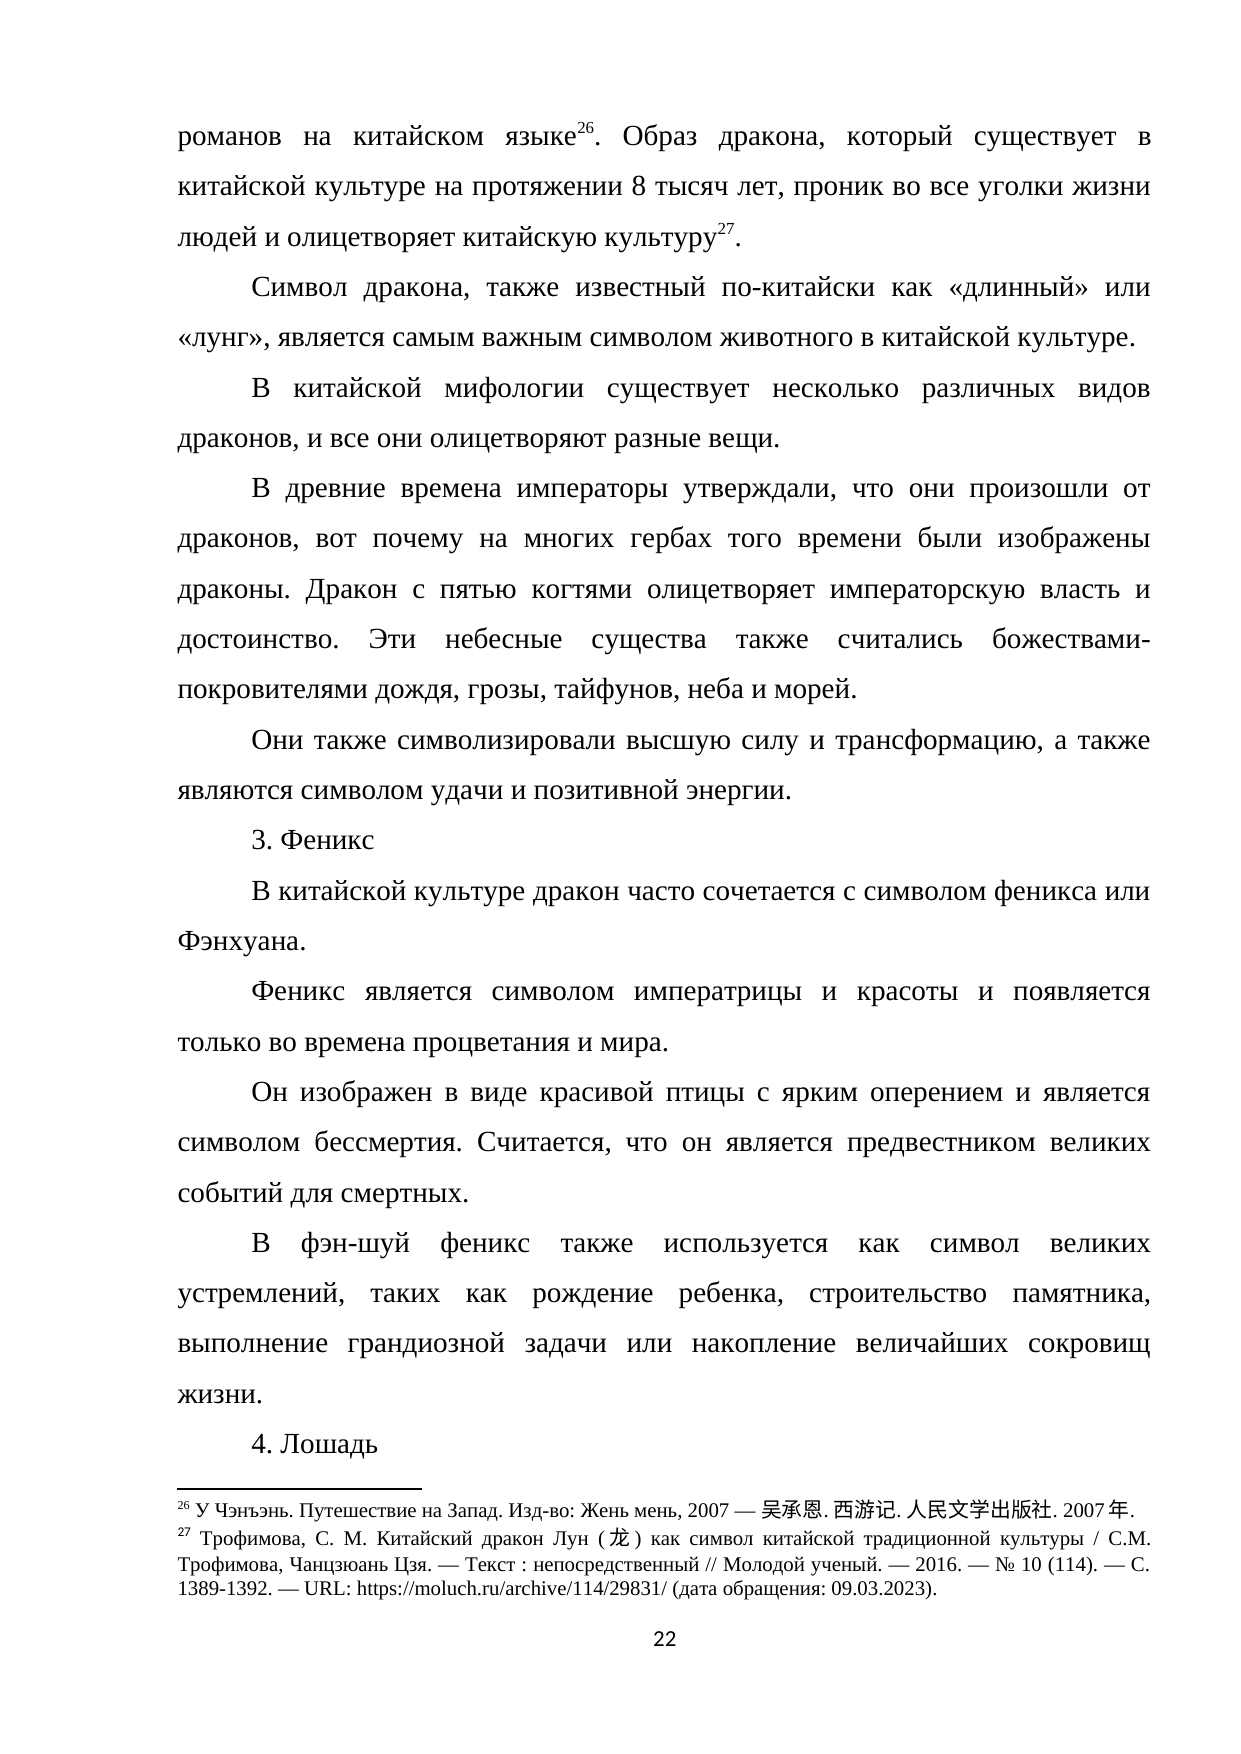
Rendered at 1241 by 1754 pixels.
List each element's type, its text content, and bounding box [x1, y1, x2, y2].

text В древние времена императоры утверждали, что они произошли от драконов, вот почему на многих гербах того времени были изображены драконы. Дракон с пятью когтями олицетворяет императорскую власть и достоинство. Эти небесные существа также считались божествами-покровителями дождя, грозы, тайфунов, неба и морей. [177, 470, 1152, 705]
text Феникс является символом императрицы и красоты и появляется только во времена процветания и мира. [177, 973, 1152, 1057]
text В китайской мифологии существует несколько различных видов драконов, и все они олицетворяют разные вещи. [177, 370, 1152, 453]
text В фэн-шуй феникс также используется как символ великих устремлений, таких как рождение ребенка, строительство памятника, выполнение грандиозной задачи или накопление величайших сокровищ жизни. [177, 1225, 1152, 1409]
text Он изображен в виде красивой птицы с ярким оперением и является символом бессмертия. Считается, что он является предвестником великих событий для смертных. [177, 1074, 1152, 1208]
text Символ дракона, также известный по-китайски как «длинный» или «лунг», является самым важным символом животного в китайской культуре. [177, 269, 1152, 353]
text Они также символизировали высшую силу и трансформацию, а также являются символом удачи и позитивной энергии. [177, 722, 1152, 806]
text В китайской культуре дракон часто сочетается с символом феникса или Фэнхуана. [177, 873, 1152, 957]
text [177, 118, 1152, 252]
text 4. Лошадь [177, 1426, 1152, 1460]
text 3. Феникс [177, 822, 1152, 856]
